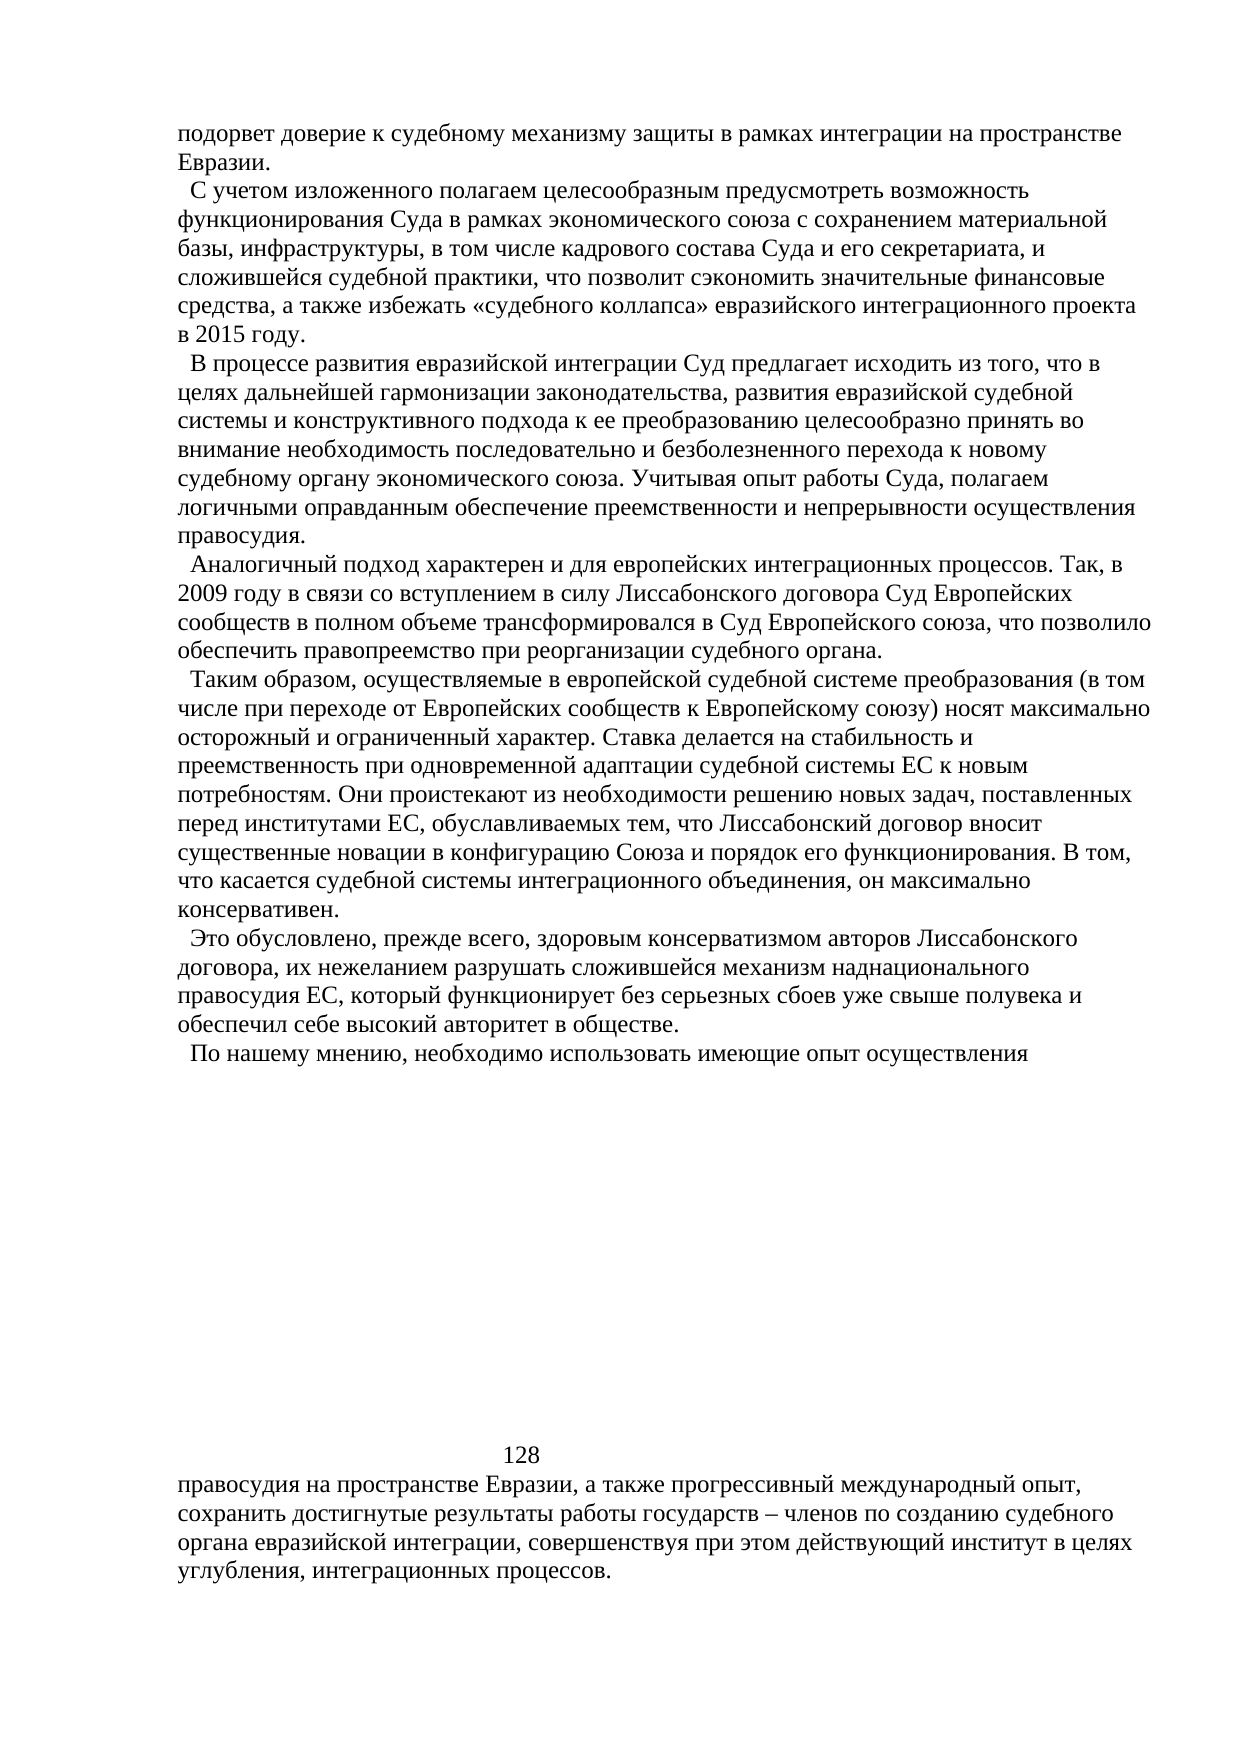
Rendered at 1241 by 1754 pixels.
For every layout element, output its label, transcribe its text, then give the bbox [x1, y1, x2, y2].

text Таким образом, осуществляемые в европейской судебной системе преобразования (в том числе при переходе от Европейских сообществ к Европейскому союзу) носят максимально осторожный и ограниченный характер. Ставка делается на стабильность и преемственность при одновременной адаптации судебной системы ЕС к новым потребностям. Они проистекают из необходимости решению новых задач, поставленных перед институтами ЕС, обуславливаемых тем, что Лиссабонский договор вносит существенные новации в конфигурацию Союза и порядок его функционирования. В том, что касается судебной системы интеграционного объединения, он максимально консервативен. [177, 664, 1152, 923]
text правосудия на пространстве Евразии, а также прогрессивный международный опыт, сохранить достигнутые результаты работы государств – членов по созданию судебного органа евразийской интеграции, совершенствуя при этом действующий институт в целях углубления, интеграционных процессов. [177, 1469, 1152, 1584]
text По нашему мнению, необходимо использовать имеющие опыт осуществления [177, 1038, 1152, 1067]
text С учетом изложенного полагаем целесообразным предусмотреть возможность функционирования Суда в рамках экономического союза с сохранением материальной базы, инфраструктуры, в том числе кадрового состава Суда и его секретариата, и сложившейся судебной практики, что позволит сэкономить значительные финансовые средства, а также избежать «судебного коллапса» евразийского интеграционного проекта в 2015 году. [177, 176, 1152, 348]
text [177, 118, 1152, 176]
text Это обусловлено, прежде всего, здоровым консерватизмом авторов Лиссабонского договора, их нежеланием разрушать сложившейся механизм наднационального правосудия ЕС, который функционирует без серьезных сбоев уже свыше полувека и обеспечил себе высокий авторитет в обществе. [177, 923, 1152, 1038]
text В процессе развития евразийской интеграции Суд предлагает исходить из того, что в целях дальнейшей гармонизации законодательства, развития евразийской судебной системы и конструктивного подхода к ее преобразованию целесообразно принять во внимание необходимость последовательно и безболезненного перехода к новому судебному органу экономического союза. Учитывая опыт работы Суда, полагаем логичными оправданным обеспечение преемственности и непрерывности осуществления правосудия. [177, 348, 1152, 549]
text Аналогичный подход характерен и для европейских интеграционных процессов. Так, в 2009 году в связи со вступлением в силу Лиссабонского договора Суд Европейских сообществ в полном объеме трансформировался в Суд Европейского союза, что позволило обеспечить правопреемство при реорганизации судебного органа. [177, 549, 1152, 664]
text 128 [177, 1441, 1152, 1469]
